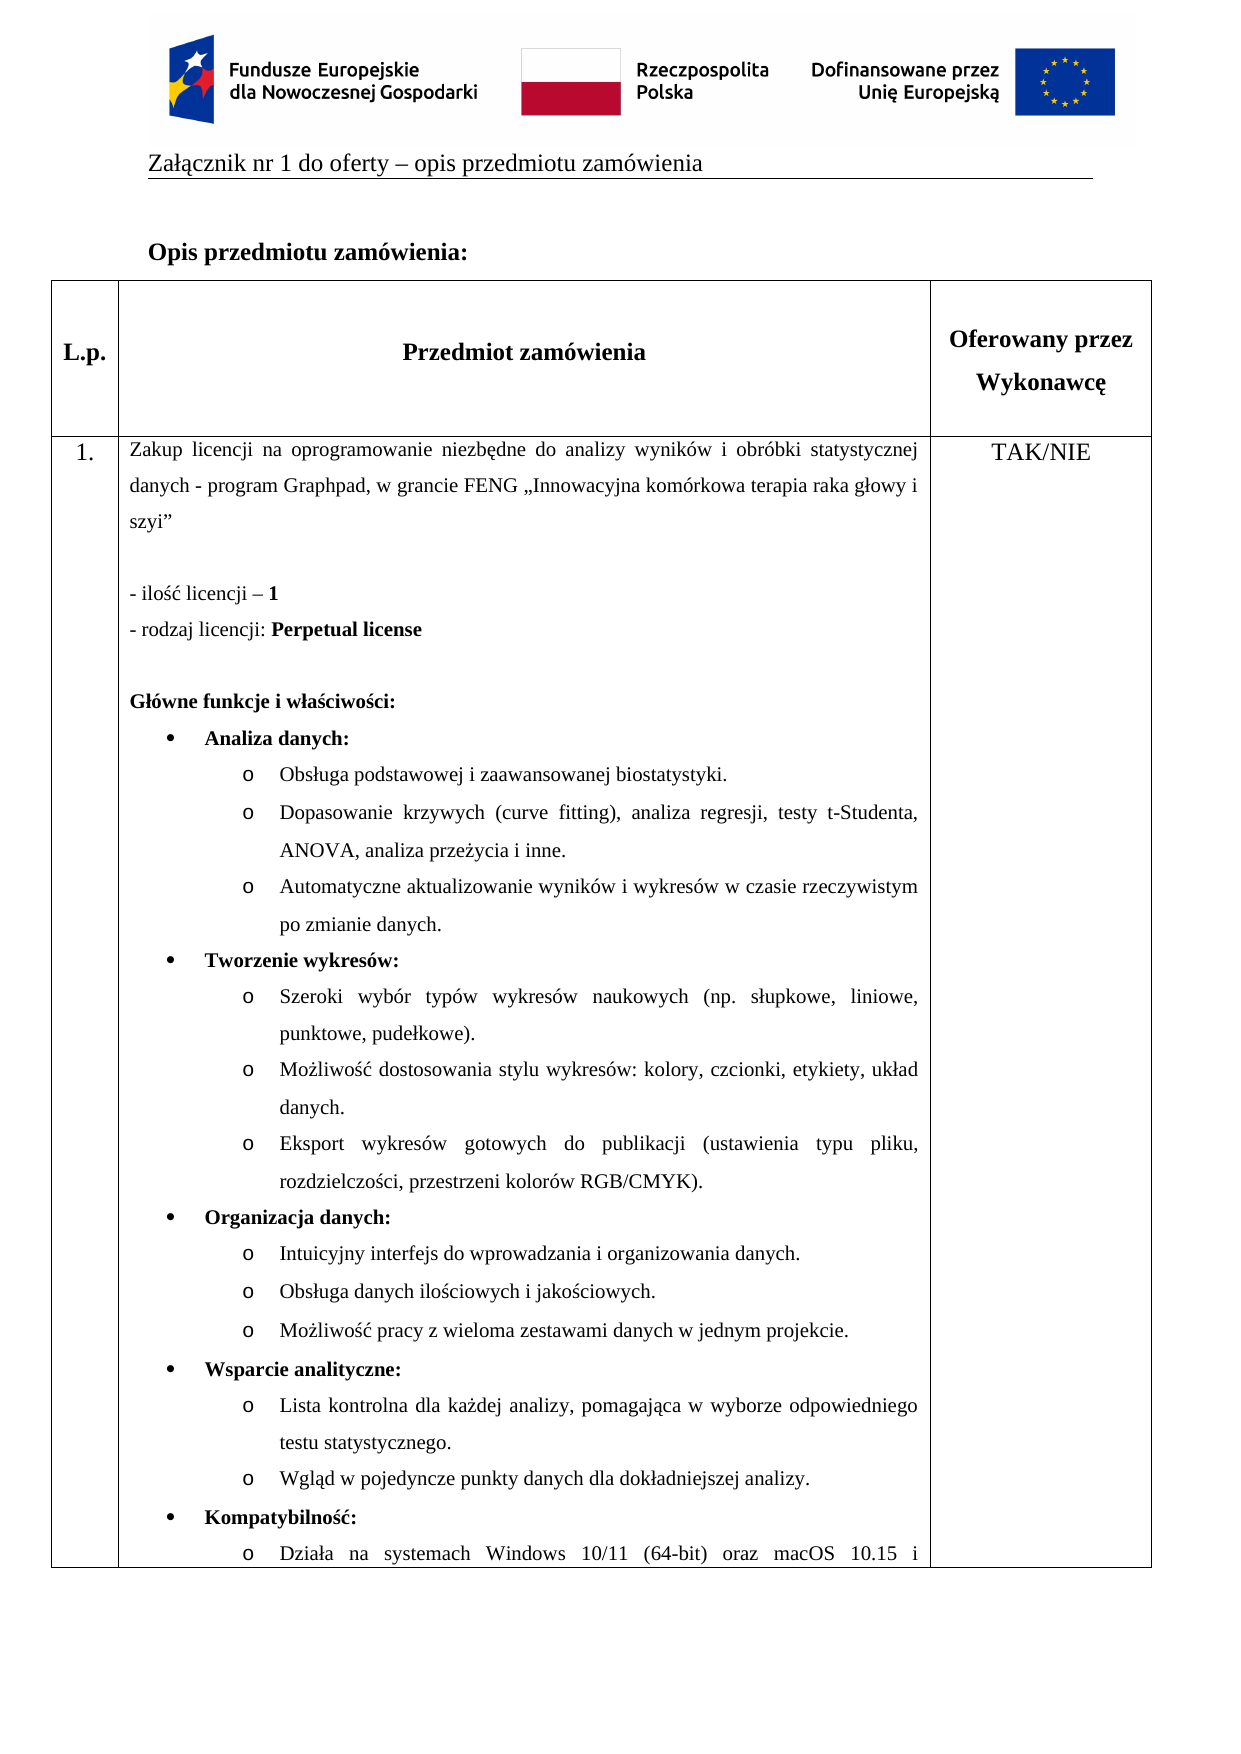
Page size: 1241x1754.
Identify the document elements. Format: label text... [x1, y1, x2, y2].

table_header L.p. [52, 281, 118, 436]
text Opis przedmiotu zamówienia: [148, 237, 1093, 266]
table_header Oferowany przez Wykonawcę [931, 281, 1151, 436]
picture [147, 12, 1137, 146]
text Załącznik nr 1 do oferty – opis przedmiotu zamówienia [148, 148, 1093, 178]
table_cell 1. [52, 437, 118, 1567]
table_cell TAK/NIE [931, 437, 1151, 1567]
table_header Przedmiot zamówienia [119, 281, 930, 436]
